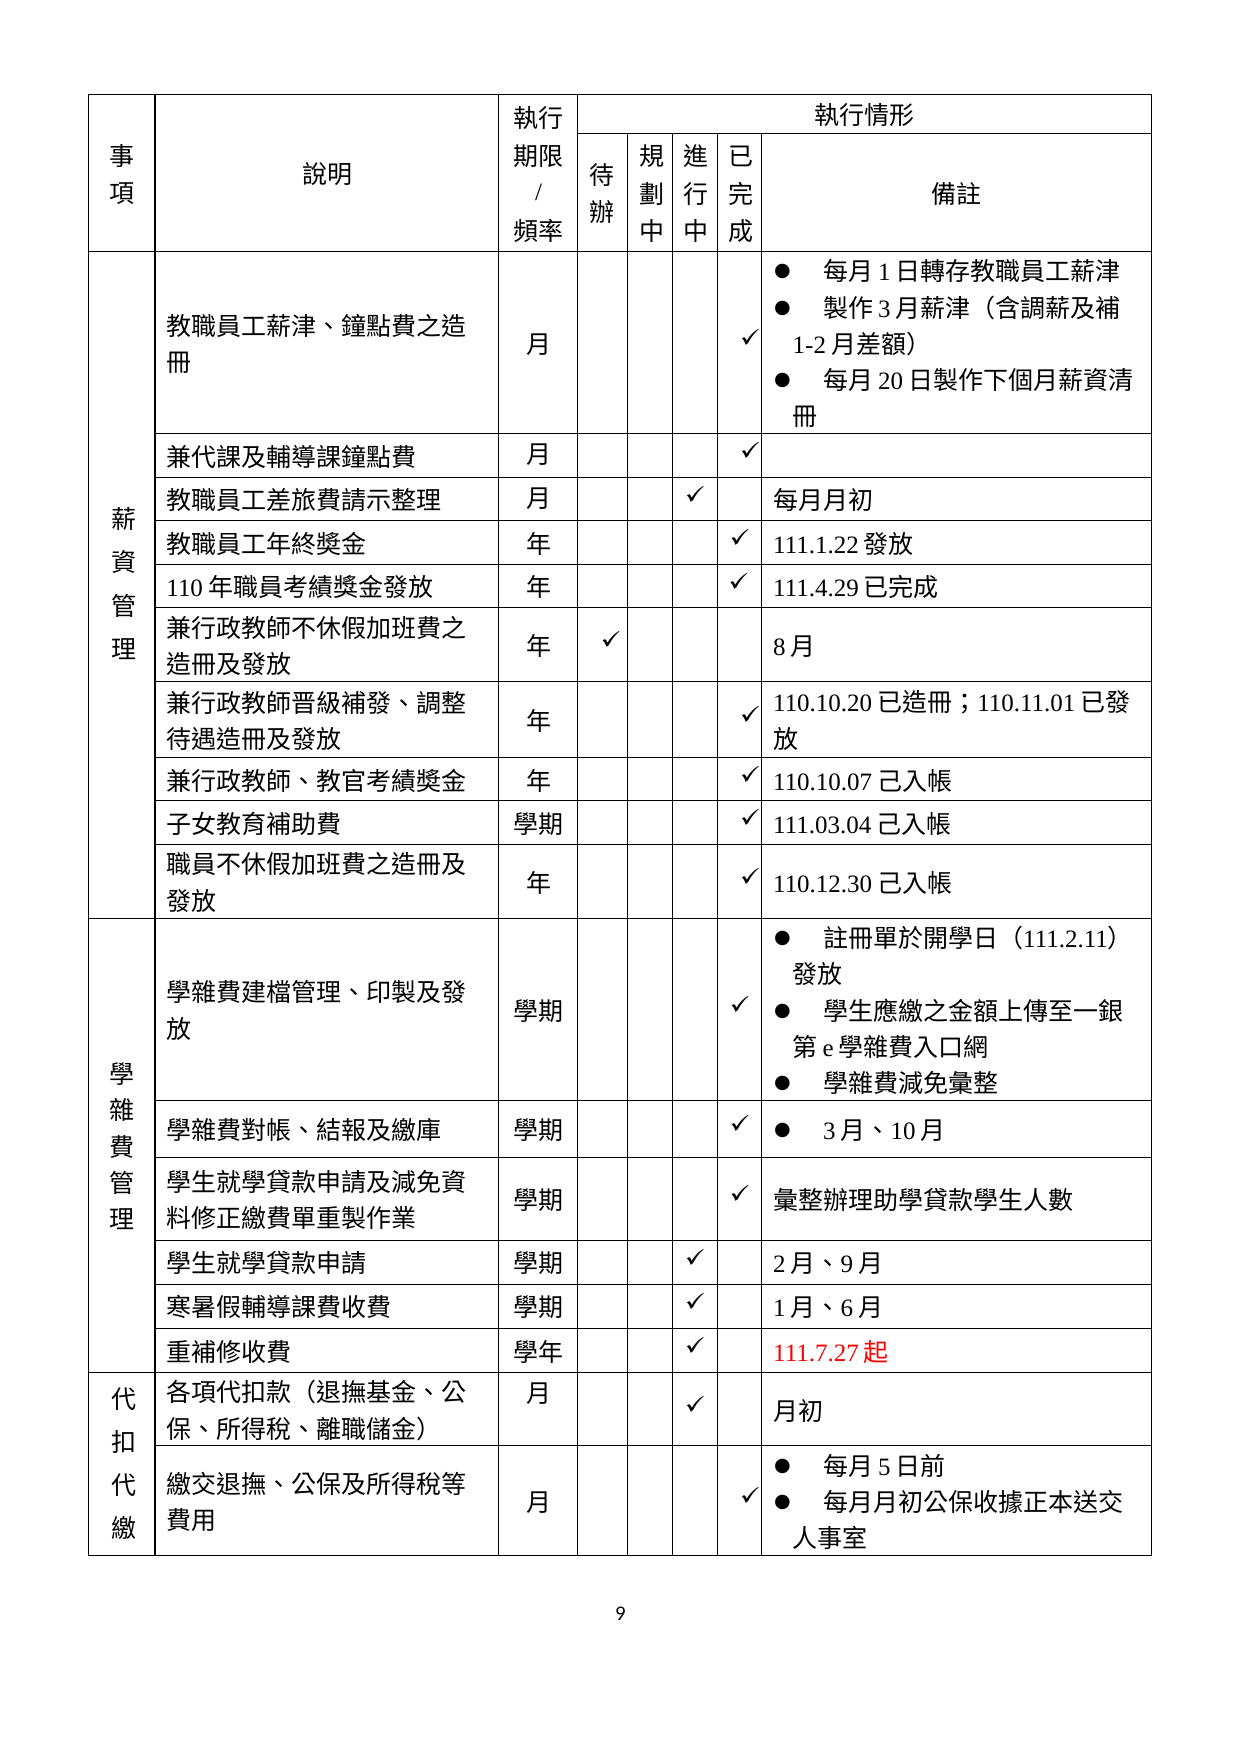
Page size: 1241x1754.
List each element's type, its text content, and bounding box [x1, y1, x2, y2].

table_header 事項 [89, 95, 154, 251]
table_cell 年 [499, 521, 577, 564]
table_cell 進行中 [673, 134, 717, 251]
table_cell 1月、6月 [762, 1285, 1151, 1327]
table_cell [718, 252, 761, 433]
table_cell 月 [499, 1373, 577, 1445]
table_header 說明 [156, 95, 498, 251]
table_cell [718, 521, 761, 564]
table_cell [673, 1158, 717, 1239]
table_cell [673, 919, 717, 1100]
table_cell 學期 [499, 1241, 577, 1284]
table_cell 兼代課及輔導課鐘點費 [156, 434, 498, 477]
table_cell 學期 [499, 1158, 577, 1239]
table_cell 年 [499, 608, 577, 681]
table_cell [628, 919, 672, 1100]
table_cell [628, 758, 672, 800]
table_cell [673, 801, 717, 844]
table_cell 代扣代繳 [89, 1373, 154, 1555]
table_cell 已完成 [718, 134, 761, 251]
table_header 執行情形 [578, 95, 1151, 133]
table_cell 月 [499, 478, 577, 520]
table_cell [578, 1329, 627, 1372]
table_cell [628, 1285, 672, 1327]
table_cell 待辦 [578, 134, 627, 251]
table_cell [718, 478, 761, 520]
table_cell 寒暑假輔導課費收費 [156, 1285, 498, 1327]
table_cell [578, 758, 627, 800]
table_cell [578, 1158, 627, 1239]
table_cell [578, 1285, 627, 1327]
table_cell [718, 1329, 761, 1372]
table_cell 111.7.27起 [762, 1329, 1151, 1372]
table_cell [718, 434, 761, 477]
table_cell 子女教育補助費 [156, 801, 498, 844]
table_cell [578, 608, 627, 681]
table_cell 彙整辦理助學貸款學生人數 [762, 1158, 1151, 1239]
table_cell 教職員工差旅費請示整理 [156, 478, 498, 520]
table_cell 8月 [762, 608, 1151, 681]
table_cell [718, 1158, 761, 1239]
table_cell 月 [499, 434, 577, 477]
table_cell 註冊單於開學日（111.2.11）發放 學生應繳之金額上傳至一銀第e學雜費入口網 學雜費減免彙整 [762, 919, 1151, 1100]
table_cell [628, 434, 672, 477]
table_cell [628, 1446, 672, 1555]
table_cell 備註 [762, 134, 1151, 251]
table_cell [673, 1285, 717, 1327]
table_cell [628, 1101, 672, 1157]
table_cell [578, 1241, 627, 1284]
table_cell [718, 801, 761, 844]
table_cell [578, 521, 627, 564]
table_cell 2月、9月 [762, 1241, 1151, 1284]
table_cell [628, 1158, 672, 1239]
table_cell [673, 1446, 717, 1555]
table_cell [673, 682, 717, 757]
table_cell 年 [499, 758, 577, 800]
table_cell [718, 682, 761, 757]
table_cell 學雜費建檔管理、印製及發放 [156, 919, 498, 1100]
table_cell 學期 [499, 801, 577, 844]
table_cell 月 [499, 252, 577, 433]
table_cell [578, 1373, 627, 1445]
table_cell 職員不休假加班費之造冊及發放 [156, 845, 498, 917]
table_cell 學雜費對帳、結報及繳庫 [156, 1101, 498, 1157]
table_cell [673, 1241, 717, 1284]
table_cell 月初 [762, 1373, 1151, 1445]
table_cell [673, 434, 717, 477]
table_cell 學生就學貸款申請 [156, 1241, 498, 1284]
table_cell [628, 478, 672, 520]
table_cell [628, 1329, 672, 1372]
table_cell [628, 682, 672, 757]
table_cell [628, 1373, 672, 1445]
table_cell [673, 758, 717, 800]
table_cell 110.12.30己入帳 [762, 845, 1151, 917]
table_cell 每月5日前 每月月初公保收據正本送交人事室 [762, 1446, 1151, 1555]
table_cell 兼行政教師不休假加班費之造冊及發放 [156, 608, 498, 681]
table_cell [718, 758, 761, 800]
table_cell 111.4.29已完成 [762, 565, 1151, 607]
table_cell 兼行政教師晋級補發、調整待遇造冊及發放 [156, 682, 498, 757]
table_cell [628, 608, 672, 681]
table_cell 3月、10月 [762, 1101, 1151, 1157]
table_cell 年 [499, 682, 577, 757]
table_cell [718, 1101, 761, 1157]
table_cell 年 [499, 845, 577, 917]
table_cell 每月1日轉存教職員工薪津 製作3月薪津（含調薪及補1-2月差額） 每月20日製作下個月薪資清冊 [762, 252, 1151, 433]
table_cell [578, 801, 627, 844]
table_cell 薪資管理 [89, 252, 154, 917]
table_cell [578, 565, 627, 607]
table_cell [628, 845, 672, 917]
table_cell [578, 682, 627, 757]
table_cell [578, 252, 627, 433]
table_cell [673, 845, 717, 917]
table_cell [718, 919, 761, 1100]
table_cell [718, 1241, 761, 1284]
table_cell 110年職員考績獎金發放 [156, 565, 498, 607]
table_cell [628, 252, 672, 433]
table_cell [673, 252, 717, 433]
table_cell [718, 845, 761, 917]
table_cell 兼行政教師、教官考績奬金 [156, 758, 498, 800]
table_cell [628, 801, 672, 844]
table_cell [628, 565, 672, 607]
table_cell [673, 1101, 717, 1157]
table_cell 學生就學貸款申請及減免資料修正繳費單重製作業 [156, 1158, 498, 1239]
table_cell 教職員工薪津、鐘點費之造冊 [156, 252, 498, 433]
table_cell 學雜費管理 [89, 919, 154, 1372]
table_cell 111.03.04己入帳 [762, 801, 1151, 844]
table_cell [673, 1373, 717, 1445]
table_cell 學期 [499, 1101, 577, 1157]
table_cell [673, 1329, 717, 1372]
table_cell 學期 [499, 919, 577, 1100]
table_cell 年 [499, 565, 577, 607]
table_cell [578, 434, 627, 477]
table_cell [628, 1241, 672, 1284]
table_cell 學期 [499, 1285, 577, 1327]
table_cell [628, 521, 672, 564]
table_cell 重補修收費 [156, 1329, 498, 1372]
table_header 執行期限/ 頻率 [499, 95, 577, 251]
table_cell [718, 565, 761, 607]
table_cell [578, 919, 627, 1100]
table_cell [578, 1101, 627, 1157]
table_cell [578, 1446, 627, 1555]
table_cell 111.1.22發放 [762, 521, 1151, 564]
table_cell [578, 845, 627, 917]
table_cell [718, 1285, 761, 1327]
table_cell [718, 1446, 761, 1555]
table_cell 繳交退撫、公保及所得稅等費用 [156, 1446, 498, 1555]
table_cell 110.10.07己入帳 [762, 758, 1151, 800]
table_cell 學年 [499, 1329, 577, 1372]
table_cell 教職員工年終奬金 [156, 521, 498, 564]
table_cell [578, 478, 627, 520]
table_cell [673, 478, 717, 520]
table_cell [718, 608, 761, 681]
table_cell 規劃中 [628, 134, 672, 251]
table_cell [762, 434, 1151, 477]
table_cell [718, 1373, 761, 1445]
table_cell 各項代扣款（退撫基金、公保、所得稅、離職儲金） [156, 1373, 498, 1445]
table_cell 110.10.20已造冊；110.11.01已發放 [762, 682, 1151, 757]
table_cell 月 [499, 1446, 577, 1555]
table_cell [673, 521, 717, 564]
table_cell 每月月初 [762, 478, 1151, 520]
table_cell [673, 565, 717, 607]
table_cell [673, 608, 717, 681]
